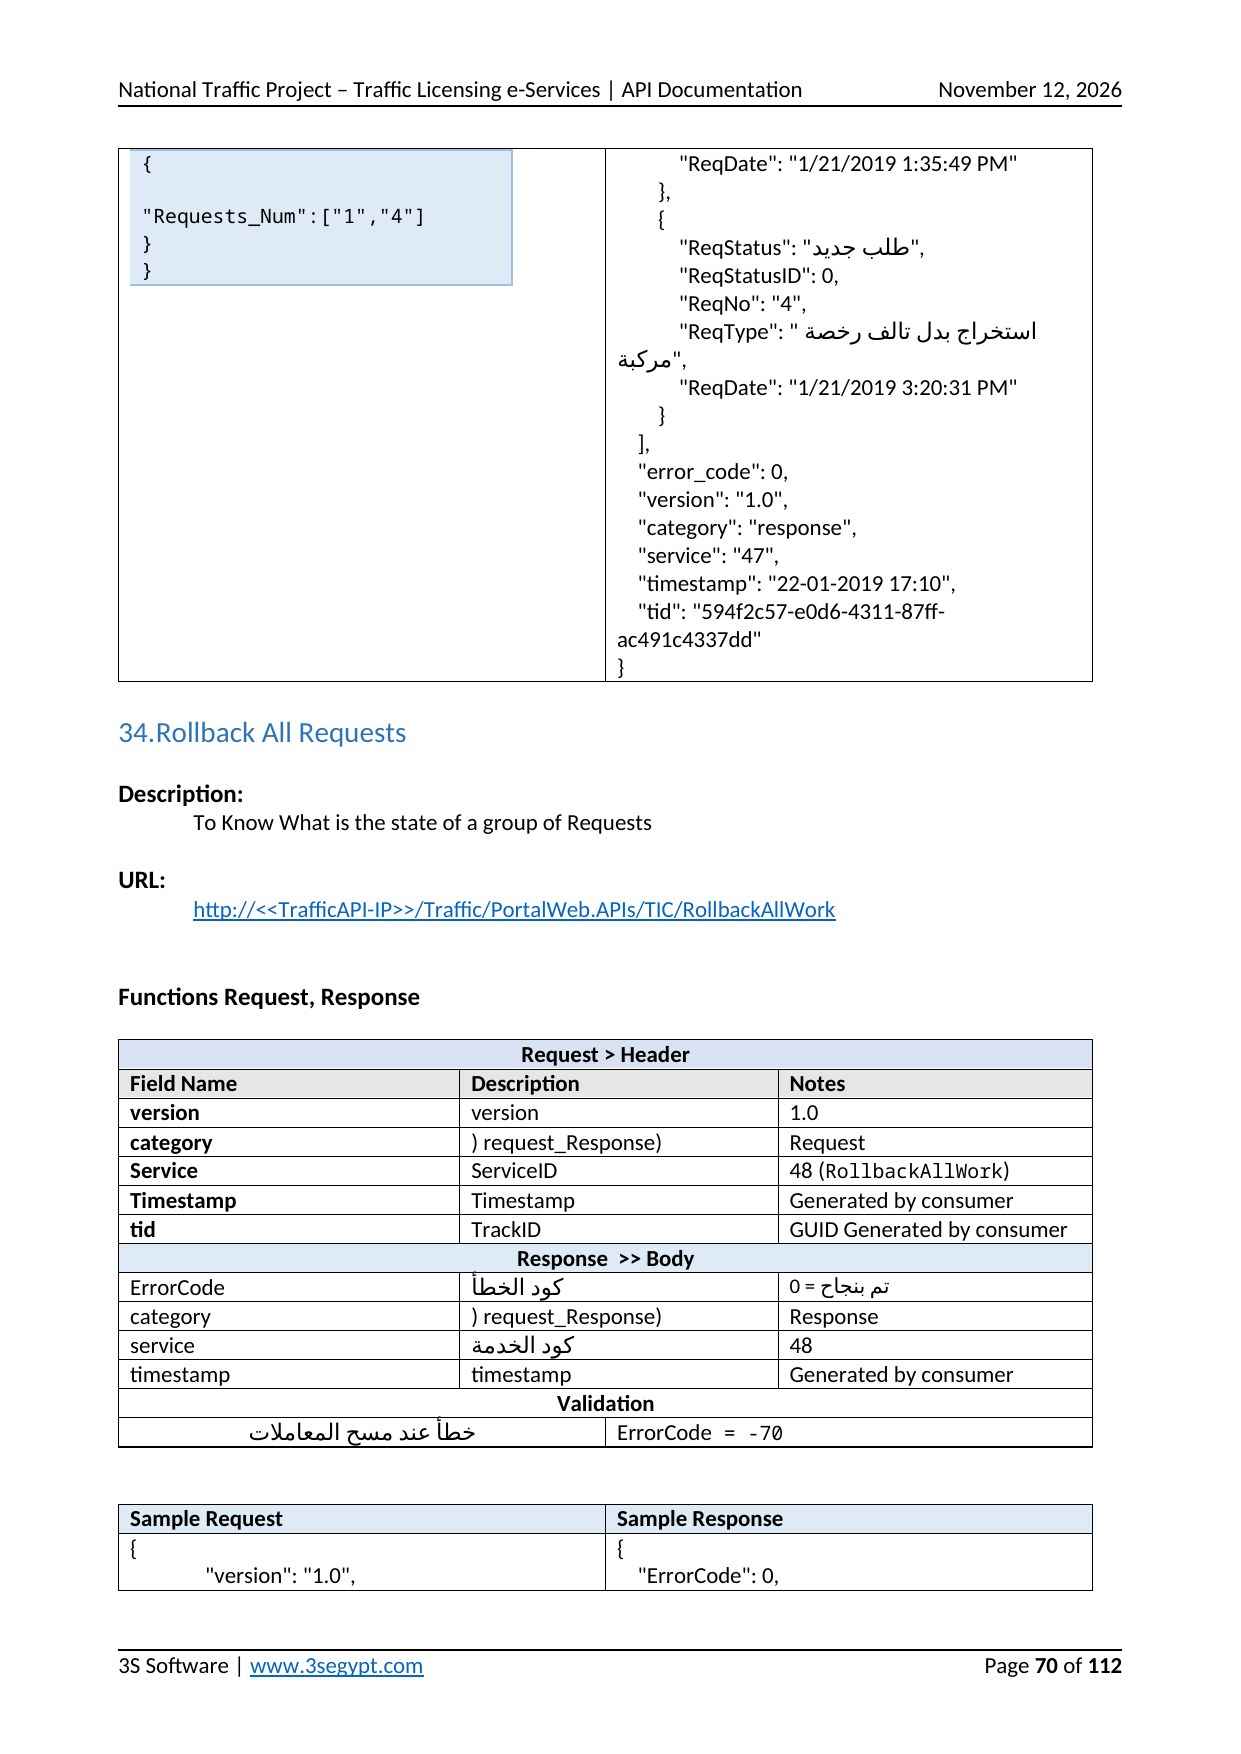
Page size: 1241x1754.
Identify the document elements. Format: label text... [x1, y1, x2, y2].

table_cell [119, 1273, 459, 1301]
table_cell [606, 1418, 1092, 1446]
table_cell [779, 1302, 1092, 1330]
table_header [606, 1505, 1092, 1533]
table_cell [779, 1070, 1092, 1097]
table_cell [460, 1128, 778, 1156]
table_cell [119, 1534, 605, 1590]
text Functions Request, Response [118, 981, 1122, 1011]
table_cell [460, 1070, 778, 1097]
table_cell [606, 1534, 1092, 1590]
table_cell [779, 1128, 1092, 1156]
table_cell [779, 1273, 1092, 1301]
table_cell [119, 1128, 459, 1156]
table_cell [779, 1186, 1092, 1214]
list http://<<TrafficAPI-IP>>/Traffic/PortalWeb.APIs/TIC/RollbackAllWork [193, 895, 1122, 923]
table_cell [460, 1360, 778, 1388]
text To Know What is the state of a group of Requests [118, 808, 1122, 837]
text Description: [118, 778, 1122, 808]
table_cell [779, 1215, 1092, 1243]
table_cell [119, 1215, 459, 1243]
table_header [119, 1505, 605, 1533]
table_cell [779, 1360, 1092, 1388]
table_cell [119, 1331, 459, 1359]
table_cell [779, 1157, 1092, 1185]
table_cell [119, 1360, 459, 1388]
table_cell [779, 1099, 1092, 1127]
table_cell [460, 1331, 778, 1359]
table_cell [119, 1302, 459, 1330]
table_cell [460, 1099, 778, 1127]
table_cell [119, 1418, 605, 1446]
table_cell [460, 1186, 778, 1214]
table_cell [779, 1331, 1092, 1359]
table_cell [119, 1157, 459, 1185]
text URL: [118, 864, 1122, 895]
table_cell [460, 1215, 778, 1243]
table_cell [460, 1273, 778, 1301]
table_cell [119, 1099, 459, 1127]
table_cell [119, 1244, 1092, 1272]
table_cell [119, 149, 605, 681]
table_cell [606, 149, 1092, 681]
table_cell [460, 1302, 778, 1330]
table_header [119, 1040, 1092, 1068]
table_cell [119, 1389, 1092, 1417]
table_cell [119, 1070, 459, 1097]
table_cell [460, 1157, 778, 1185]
subtitle Rollback All Requests [118, 714, 1122, 750]
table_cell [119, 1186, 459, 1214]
